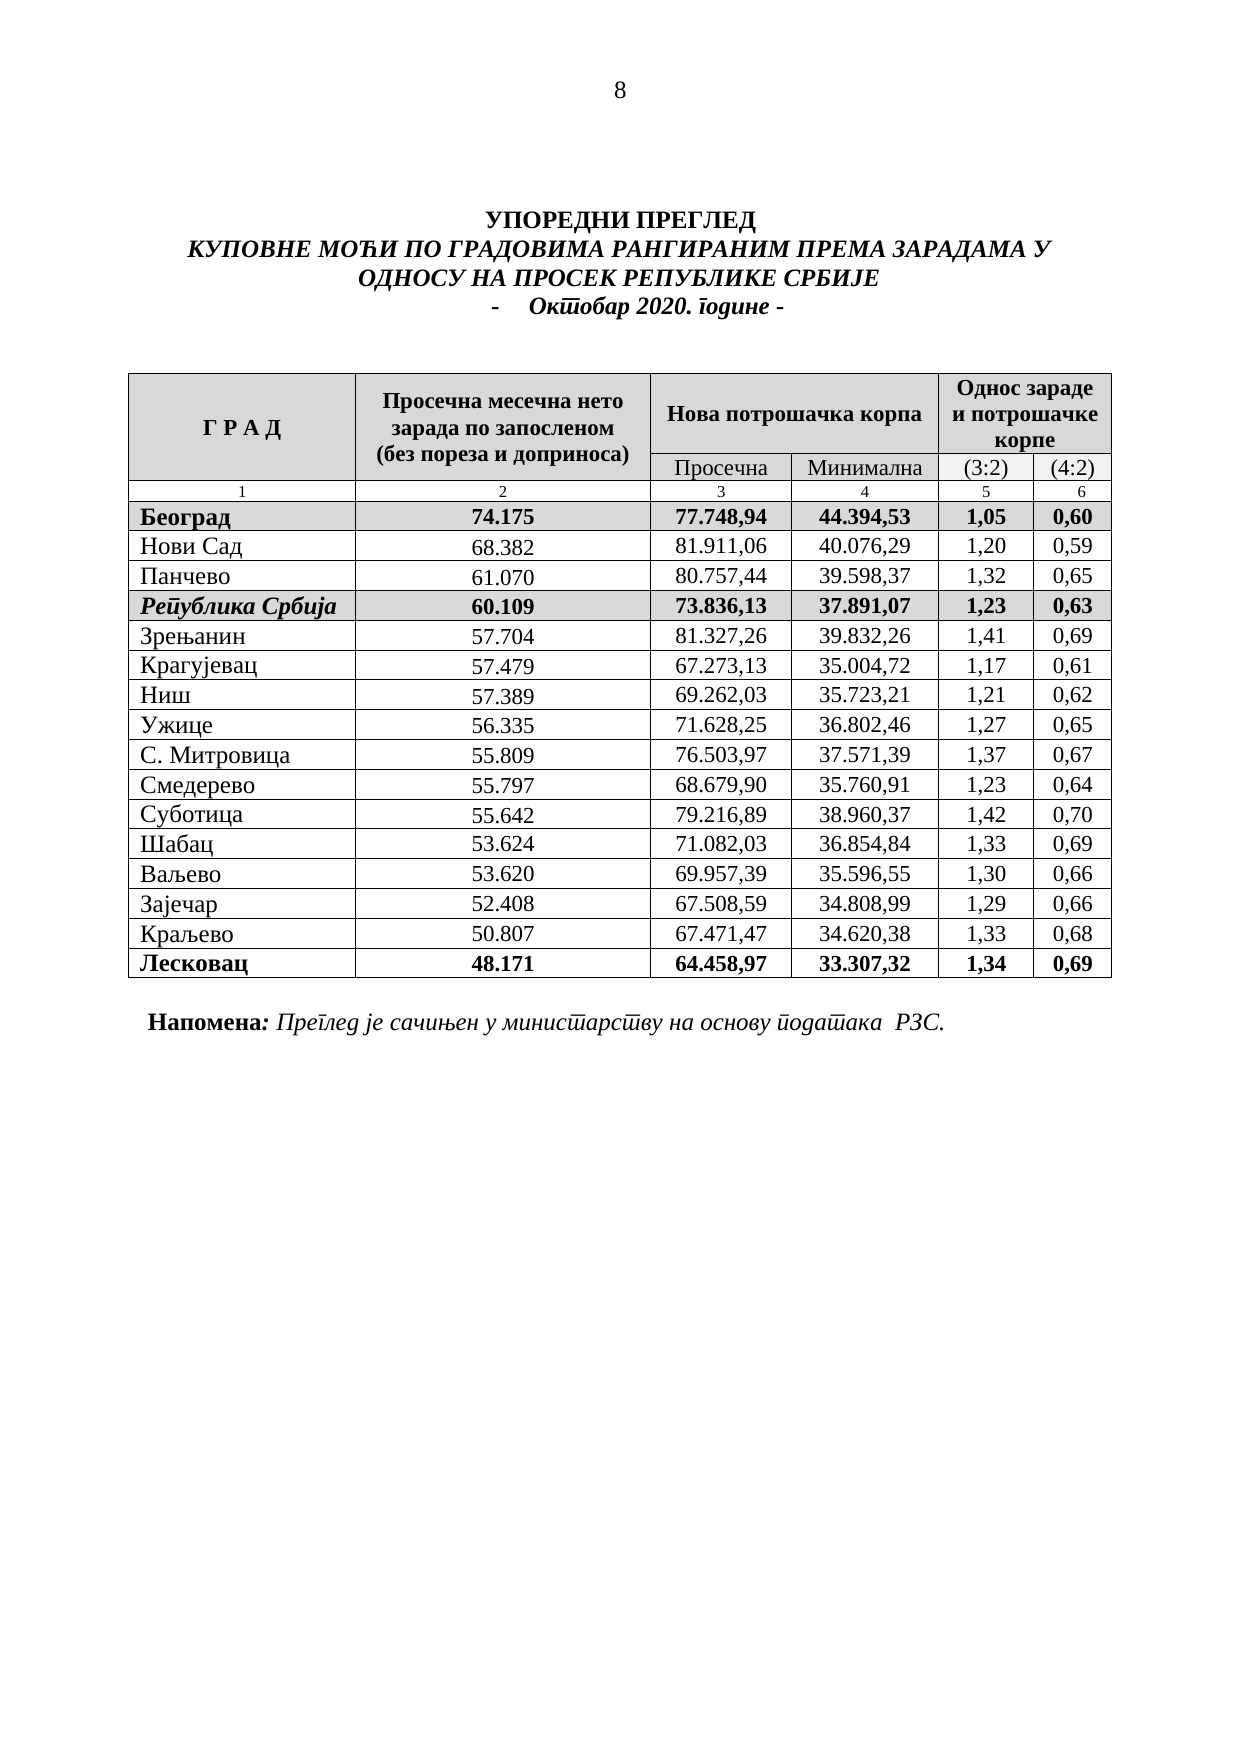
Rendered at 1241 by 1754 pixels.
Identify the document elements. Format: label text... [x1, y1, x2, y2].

table_cell 67.508,59 [651, 889, 791, 918]
table_cell 53.620 [356, 859, 650, 888]
table_cell 37.891,07 [792, 591, 938, 620]
table_cell 35.596,55 [792, 859, 938, 888]
table_cell 57.479 [356, 651, 650, 679]
table_cell 60.109 [356, 591, 650, 620]
table_cell 39.598,37 [792, 561, 938, 590]
table_cell 0,65 [1034, 561, 1111, 590]
table_cell 81.911,06 [651, 531, 791, 560]
table_cell 5 [939, 481, 1033, 501]
table_cell 68.679,90 [651, 770, 791, 798]
table_cell 1,33 [939, 829, 1033, 858]
table_cell 1,41 [939, 621, 1033, 649]
table_cell Просечна [651, 454, 791, 480]
table_cell 55.642 [356, 800, 650, 828]
table_cell 0,68 [1034, 919, 1111, 947]
table_cell 57.704 [356, 621, 650, 649]
table_cell 36.854,84 [792, 829, 938, 858]
table_cell 34.620,38 [792, 919, 938, 947]
table_cell 0,70 [1034, 800, 1111, 828]
table_cell 0,64 [1034, 770, 1111, 798]
table_cell 68.382 [356, 531, 650, 560]
table_cell 0,69 [1034, 949, 1111, 977]
table_cell 69.957,39 [651, 859, 791, 888]
table_cell 1,23 [939, 591, 1033, 620]
table_cell (4:2) [1034, 454, 1111, 480]
table_cell 50.807 [356, 919, 650, 947]
table_cell Лесковац [129, 949, 355, 977]
table_header Просечна месечна нето зарада по запосленом (без пореза и доприноса) [356, 374, 650, 480]
table_cell Нови Сад [129, 531, 355, 560]
table_cell 36.802,46 [792, 710, 938, 739]
table_cell 34.808,99 [792, 889, 938, 918]
table_cell 0,60 [1034, 502, 1111, 530]
table_cell 57.389 [356, 680, 650, 709]
table_cell 71.628,25 [651, 710, 791, 739]
table_cell 40.076,29 [792, 531, 938, 560]
table_header Г Р А Д [129, 374, 355, 480]
table_cell 0,59 [1034, 531, 1111, 560]
text УПОРЕДНИ ПРЕГЛЕД [148, 205, 1093, 234]
table_cell Суботица [129, 800, 355, 828]
table_cell 67.273,13 [651, 651, 791, 679]
table_cell 52.408 [356, 889, 650, 918]
table_cell 1,17 [939, 651, 1033, 679]
table_cell Зрењанин [129, 621, 355, 649]
table_header Однос зараде и потрошачке корпе [939, 374, 1111, 453]
table_cell 1,05 [939, 502, 1033, 530]
table_cell 0,63 [1034, 591, 1111, 620]
table_cell 81.327,26 [651, 621, 791, 649]
table_cell 61.070 [356, 561, 650, 590]
table_cell 39.832,26 [792, 621, 938, 649]
table_cell Зајечар [129, 889, 355, 918]
table_cell Минимална [792, 454, 938, 480]
table_cell 4 [792, 481, 938, 501]
table_cell 0,62 [1034, 680, 1111, 709]
table_cell 74.175 [356, 502, 650, 530]
table_cell 1,37 [939, 740, 1033, 769]
table_cell 1,29 [939, 889, 1033, 918]
table_cell 56.335 [356, 710, 650, 739]
table_header Нова потрошачка корпа [651, 374, 938, 453]
table_cell 33.307,32 [792, 949, 938, 977]
table_cell 0,66 [1034, 889, 1111, 918]
table_cell Ваљево [129, 859, 355, 888]
table_cell (3:2) [939, 454, 1033, 480]
table_cell 1,33 [939, 919, 1033, 947]
table_cell С. Митровица [129, 740, 355, 769]
table_cell 0,66 [1034, 859, 1111, 888]
table_cell 64.458,97 [651, 949, 791, 977]
table_cell 53.624 [356, 829, 650, 858]
table_cell 71.082,03 [651, 829, 791, 858]
table_cell 55.809 [356, 740, 650, 769]
text Напомена: Преглед је сачињен у министарству на основу података РЗС. [148, 1007, 1093, 1036]
text КУПОВНЕ МОЋИ ПО ГРАДОВИМА РАНГИРАНИМ ПРЕМА ЗАРАДАМА У ОДНОСУ НА ПРОСЕК РЕПУБЛИКЕ СРБИЈЕ [148, 234, 1093, 291]
table_cell 1,42 [939, 800, 1033, 828]
table_cell 37.571,39 [792, 740, 938, 769]
table_cell 1 [129, 481, 355, 501]
table_cell 35.760,91 [792, 770, 938, 798]
table_cell 73.836,13 [651, 591, 791, 620]
table_cell 0,69 [1034, 829, 1111, 858]
table_cell 0,69 [1034, 621, 1111, 649]
table_cell 0,65 [1034, 710, 1111, 739]
table_cell 76.503,97 [651, 740, 791, 769]
table_cell 1,21 [939, 680, 1033, 709]
table_cell 0,67 [1034, 740, 1111, 769]
table_cell 1,32 [939, 561, 1033, 590]
table_cell Панчево [129, 561, 355, 590]
table_cell 55.797 [356, 770, 650, 798]
table_cell Београд [129, 502, 355, 530]
table_cell 80.757,44 [651, 561, 791, 590]
table_cell Република Србија [129, 591, 355, 620]
table_cell Ниш [129, 680, 355, 709]
table_cell 6 [1034, 481, 1111, 501]
table_cell 2 [356, 481, 650, 501]
table_cell 38.960,37 [792, 800, 938, 828]
table_cell 44.394,53 [792, 502, 938, 530]
table_cell 35.004,72 [792, 651, 938, 679]
table_cell 0,61 [1034, 651, 1111, 679]
table_cell 77.748,94 [651, 502, 791, 530]
table_cell Краљево [129, 919, 355, 947]
table_cell 48.171 [356, 949, 650, 977]
table_cell 1,23 [939, 770, 1033, 798]
table_cell 67.471,47 [651, 919, 791, 947]
table_cell 79.216,89 [651, 800, 791, 828]
table_cell Смедерево [129, 770, 355, 798]
table_cell Шабац [129, 829, 355, 858]
table_cell 3 [651, 481, 791, 501]
table_cell Крагујевац [129, 651, 355, 679]
list Октобар 2020. године - [185, 291, 1093, 320]
table_cell 1,34 [939, 949, 1033, 977]
table_cell 35.723,21 [792, 680, 938, 709]
table_cell 69.262,03 [651, 680, 791, 709]
table_cell Ужице [129, 710, 355, 739]
table_cell 1,20 [939, 531, 1033, 560]
table_cell 1,27 [939, 710, 1033, 739]
table_cell 1,30 [939, 859, 1033, 888]
